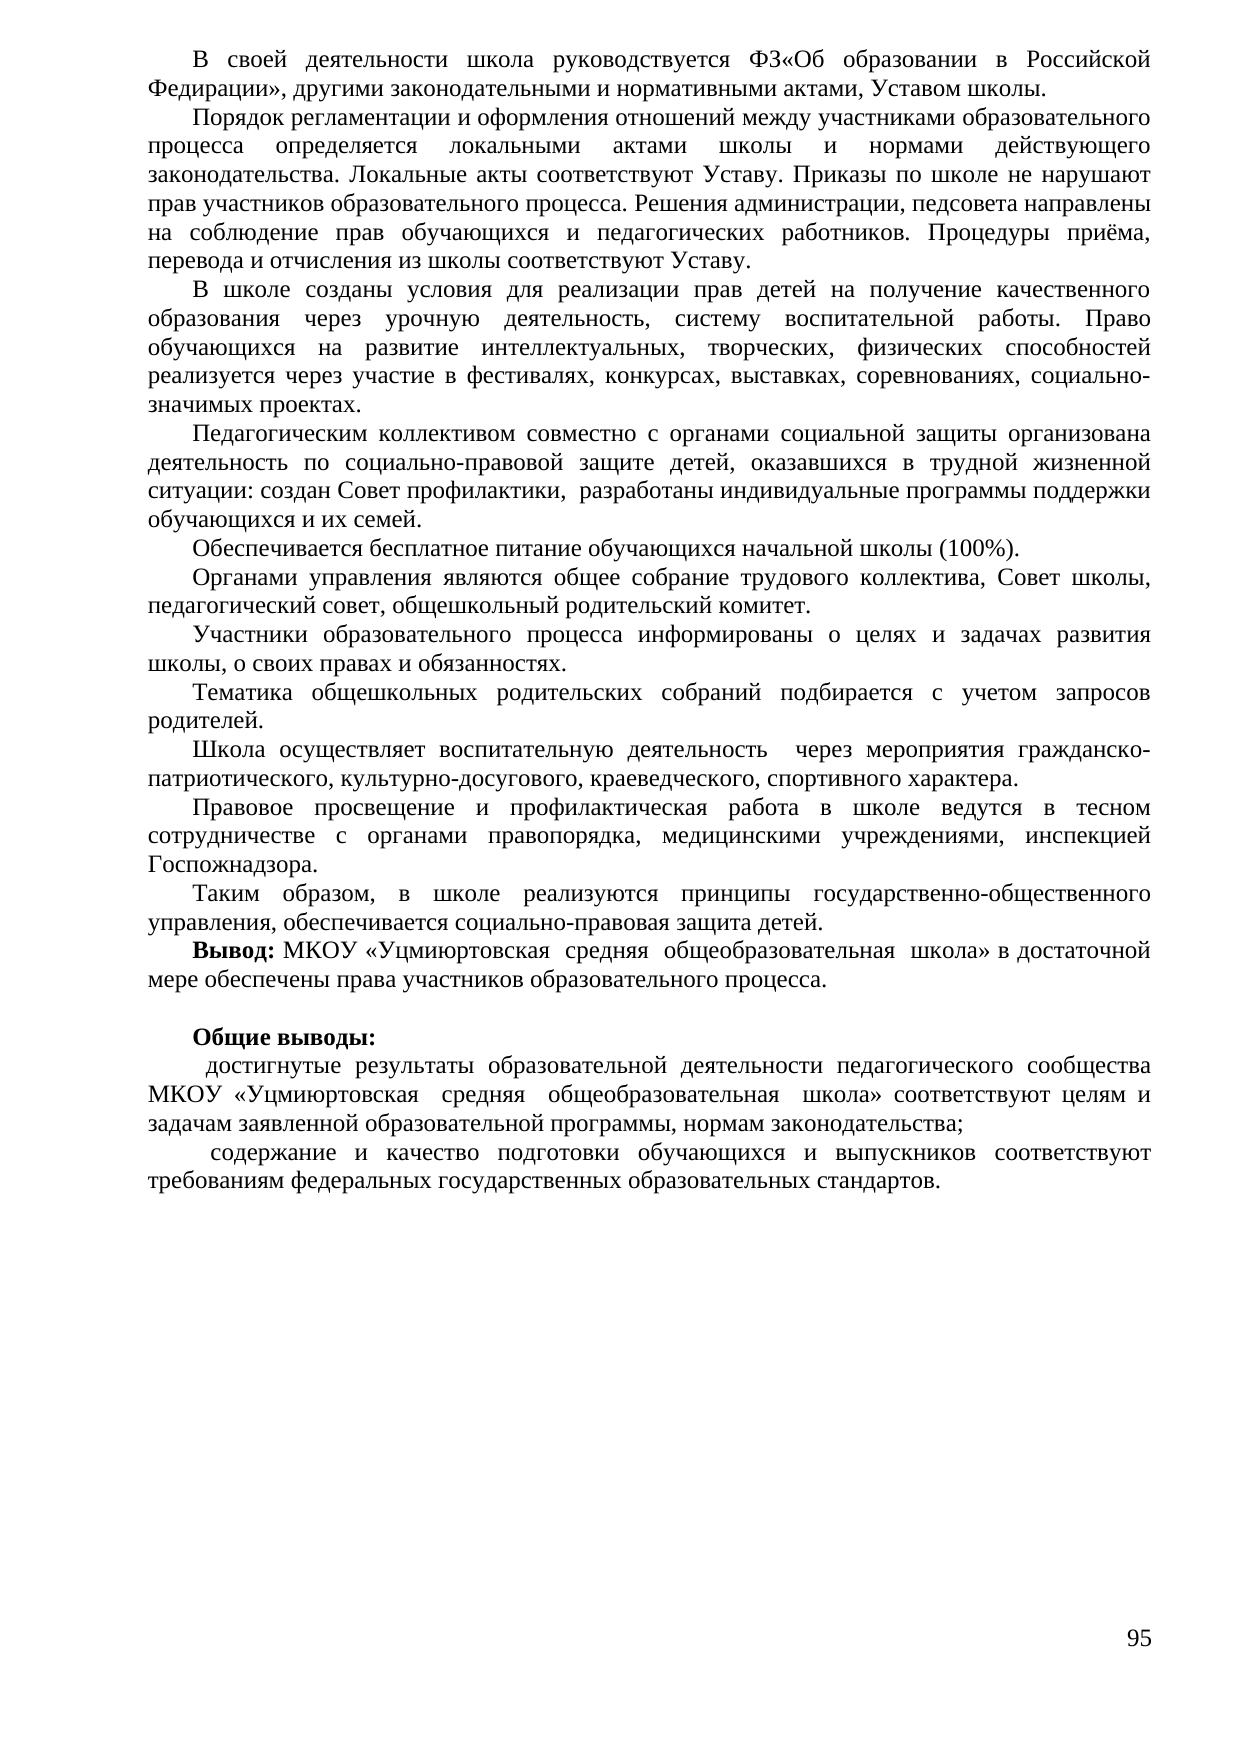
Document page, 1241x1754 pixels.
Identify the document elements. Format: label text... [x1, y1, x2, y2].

text Тематика общешкольных родительских собраний подбирается с учетом запросов родителей. [148, 677, 1152, 734]
text Порядок регламентации и оформления отношений между участниками образовательного процесса определяется локальными актами школы и нормами действующего законодательства. Локальные акты соответствуют Уставу. Приказы по школе не нарушают прав участников образовательного процесса. Решения администрации, педсовета направлены на соблюдение прав обучающихся и педагогических работников. Процедуры приёма, перевода и отчисления из школы соответствуют Уставу. [148, 102, 1152, 274]
text Вывод: МКОУ «Уцмиюртовская средняя общеобразовательная школа» в достаточной мере обеспечены права участников образовательного процесса. [148, 936, 1152, 993]
text Органами управления являются общее собрание трудового коллектива, Совет школы, педагогический совет, общешкольный родительский комитет. [148, 562, 1152, 619]
text Педагогическим коллективом совместно с органами социальной защиты организована деятельность по социально-правовой защите детей, оказавшихся в трудной жизненной ситуации: создан Совет профилактики, разработаны индивидуальные программы поддержки обучающихся и их семей. [148, 418, 1152, 533]
text Таким образом, в школе реализуются принципы государственно-общественного управления, обеспечивается социально-правовая защита детей. [148, 878, 1152, 936]
text Правовое просвещение и профилактическая работа в школе ведутся в тесном сотрудничестве с органами правопорядка, медицинскими учреждениями, инспекцией Госпожнадзора. [148, 792, 1152, 878]
text достигнутые результаты образовательной деятельности педагогического сообщества МКОУ «Уцмиюртовская средняя общеобразовательная школа» соответствуют целям и задачам заявленной образовательной программы, нормам законодательства; [148, 1051, 1152, 1137]
text содержание и качество подготовки обучающихся и выпускников соответствуют требованиям федеральных государственных образовательных стандартов. [148, 1137, 1152, 1194]
text Общие выводы: [148, 1022, 1152, 1051]
text В своей деятельности школа руководствуется ФЗ«Об образовании в Российской Федирации», другими законодательными и нормативными актами, Уставом школы. [148, 44, 1152, 102]
text Участники образовательного процесса информированы о целях и задачах развития школы, о своих правах и обязанностях. [148, 619, 1152, 677]
text В школе созданы условия для реализации прав детей на получение качественного образования через урочную деятельность, систему воспитательной работы. Право обучающихся на развитие интеллектуальных, творческих, физических способностей реализуется через участие в фестивалях, конкурсах, выставках, соревнованиях, социально-значимых проектах. [148, 274, 1152, 418]
text Обеспечивается бесплатное питание обучающихся начальной школы (100%). [148, 533, 1152, 562]
text Школа осуществляет воспитательную деятельность через мероприятия гражданско-патриотического, культурно-досугового, краеведческого, спортивного характера. [148, 734, 1152, 792]
